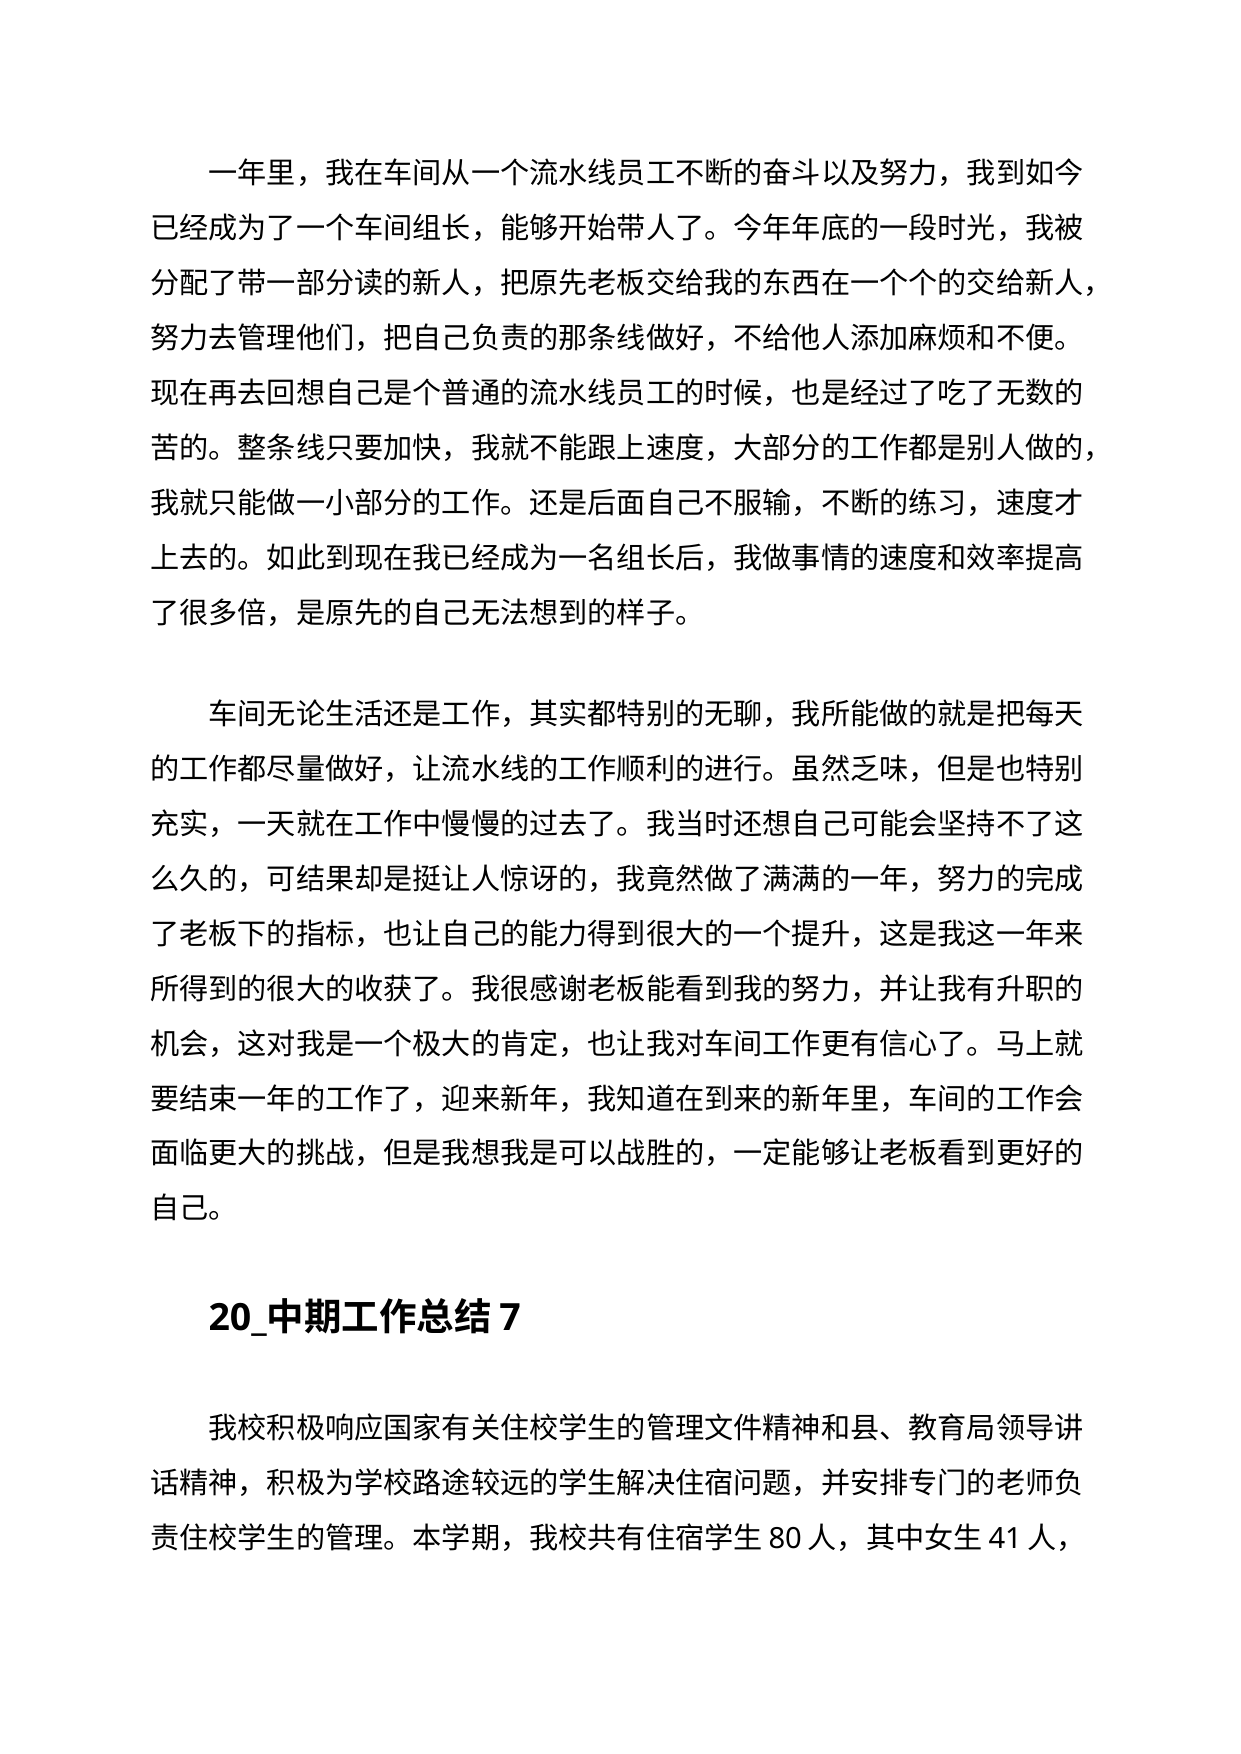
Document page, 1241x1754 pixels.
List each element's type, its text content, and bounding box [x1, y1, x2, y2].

text 一年里，我在车间从一个流水线员工不断的奋斗以及努力，我到如今已经成为了一个车间组长，能够开始带人了。今年年底的一段时光，我被分配了带一部分读的新人，把原先老板交给我的东西在一个个的交给新人，努力去管理他们，把自己负责的那条线做好，不给他人添加麻烦和不便。现在再去回想自己是个普通的流水线员工的时候，也是经过了吃了无数的苦的。整条线只要加快，我就不能跟上速度，大部分的工作都是别人做的，我就只能做一小部分的工作。还是后面自己不服输，不断的练习，速度才上去的。如此到现在我已经成为一名组长后，我做事情的速度和效率提高了很多倍，是原先的自己无法想到的样子。 [150, 150, 1090, 631]
text 车间无论生活还是工作，其实都特别的无聊，我所能做的就是把每天的工作都尽量做好，让流水线的工作顺利的进行。虽然乏味，但是也特别充实，一天就在工作中慢慢的过去了。我当时还想自己可能会坚持不了这么久的，可结果却是挺让人惊讶的，我竟然做了满满的一年，努力的完成了老板下的指标，也让自己的能力得到很大的一个提升，这是我这一年来所得到的很大的收获了。我很感谢老板能看到我的努力，并让我有升职的机会，这对我是一个极大的肯定，也让我对车间工作更有信心了。马上就要结束一年的工作了，迎来新年，我知道在到来的新年里，车间的工作会面临更大的挑战，但是我想我是可以战胜的，一定能够让老板看到更好的自己。 [150, 691, 1090, 1227]
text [150, 1404, 1090, 1557]
text 20_中期工作总结7 [150, 1287, 1090, 1341]
